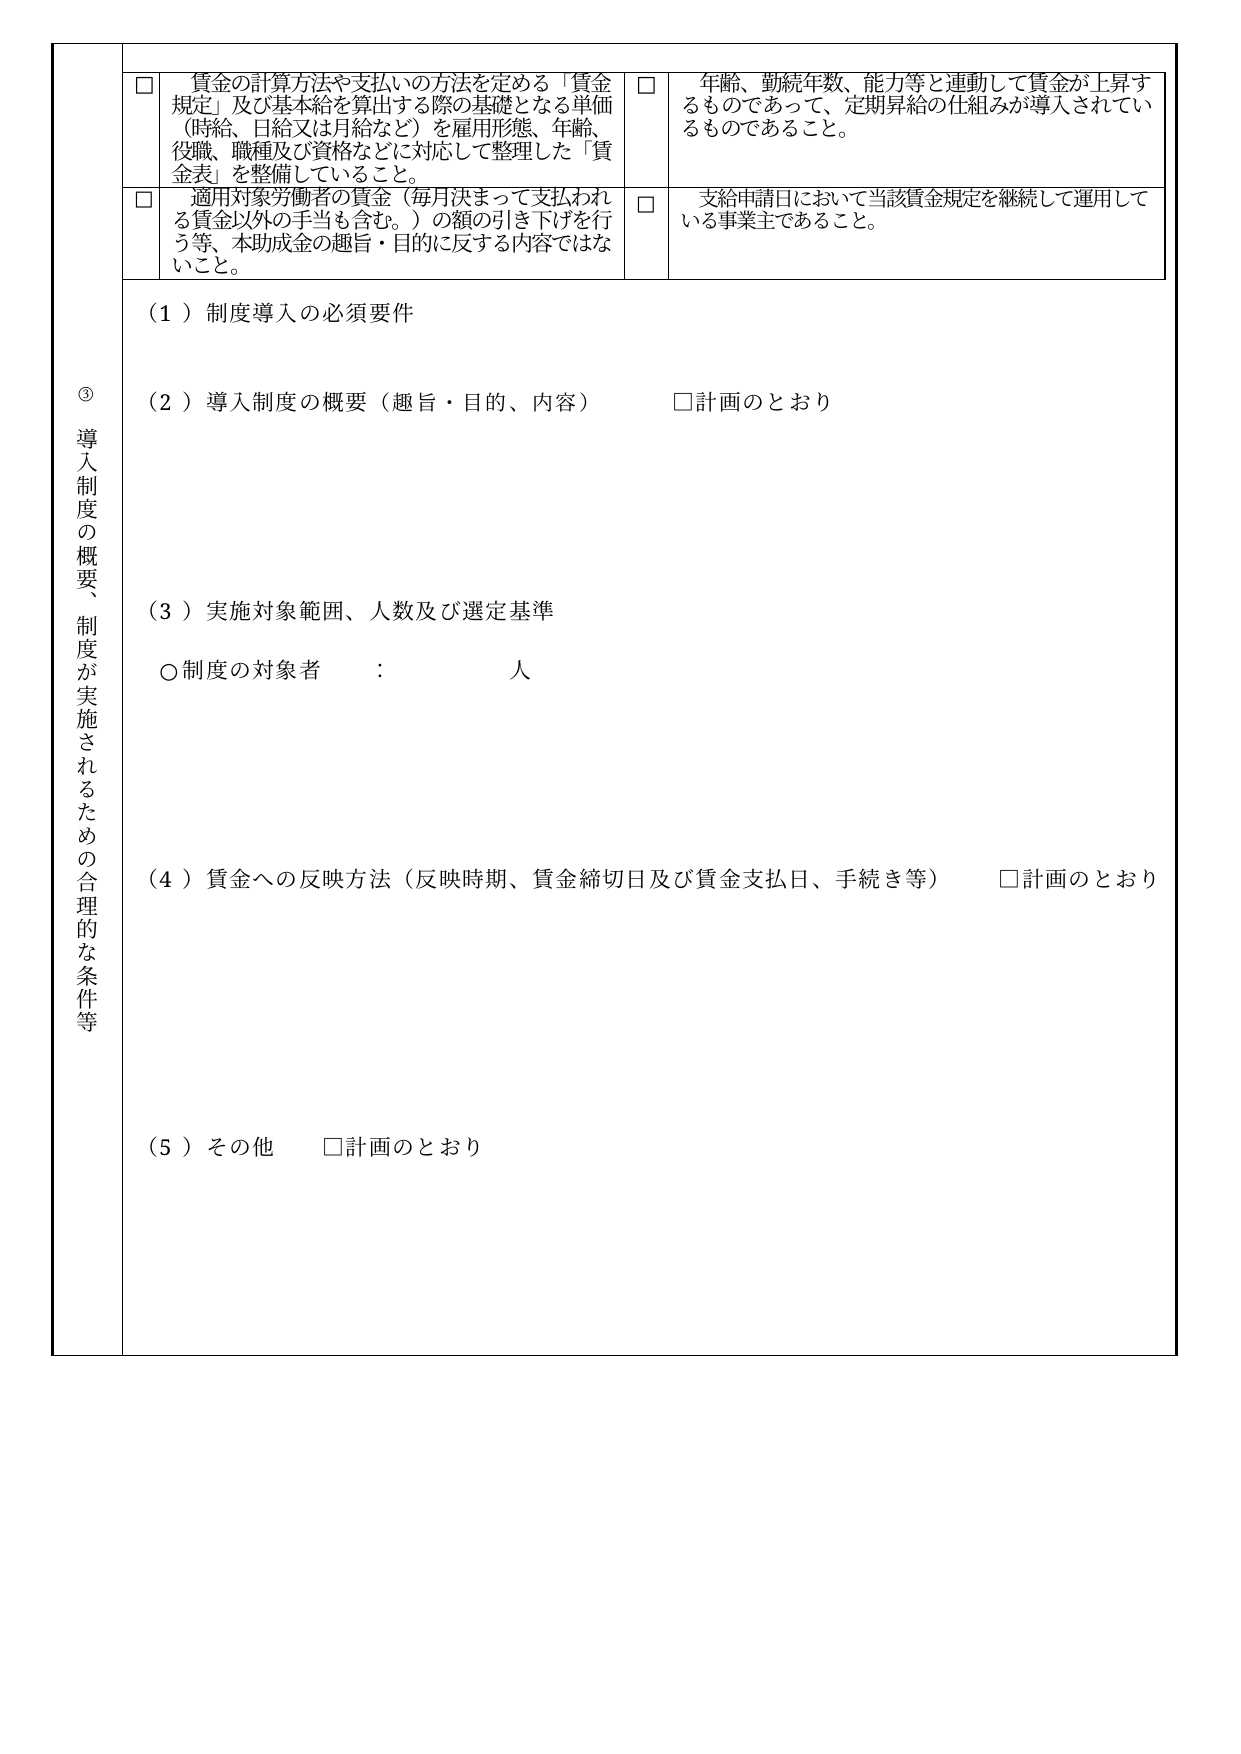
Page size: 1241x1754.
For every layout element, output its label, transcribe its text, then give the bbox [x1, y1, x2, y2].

table_cell （1）制度導入の必須要件 （2）導入制度の概要（趣旨・目的、内容） □計画のとおり （3）実施対象範囲、人数及び選定基準 ○制度の対象者 ： 人 （4）賃金への反映方法（反映時期、賃金締切日及び賃金支払日、手続き等） □計画のとおり （5）その他 □計画のとおり [123, 44, 1175, 1355]
table_cell ③導入制度の概要、制度が実施されるための合理的な条件等 [54, 44, 122, 1355]
